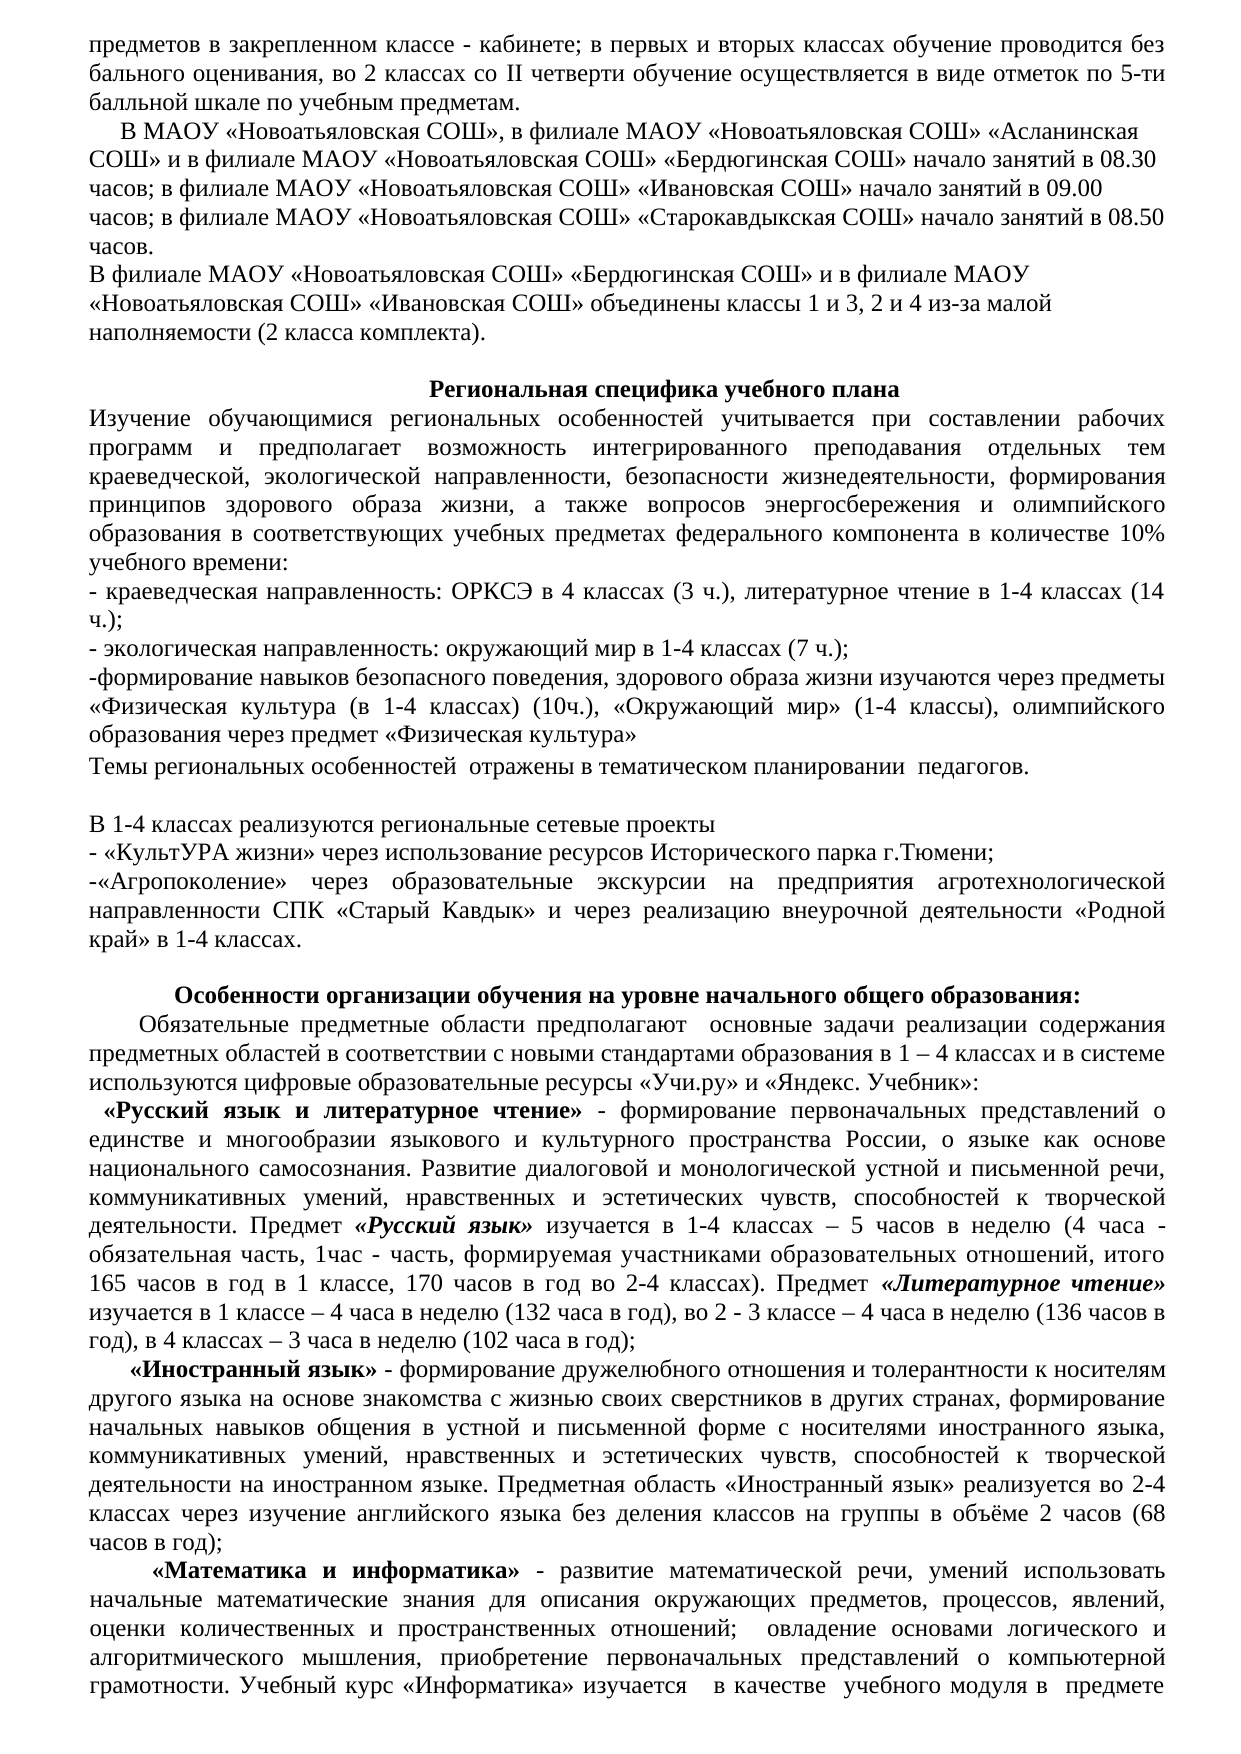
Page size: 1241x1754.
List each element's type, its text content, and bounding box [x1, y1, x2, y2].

text В 1-4 классах реализуются региональные сетевые проекты [89, 809, 1166, 837]
text В филиале МАОУ «Новоатьяловская СОШ» «Бердюгинская СОШ» и в филиале МАОУ «Новоатьяловская СОШ» «Ивановская СОШ» объединены классы 1 и 3, 2 и 4 из-за малой наполняемости (2 класса комплекта). [89, 259, 1166, 346]
text В МАОУ «Новоатьяловская СОШ», в филиале МАОУ «Новоатьяловская СОШ» «Асланинская СОШ» и в филиале МАОУ «Новоатьяловская СОШ» «Бердюгинская СОШ» начало занятий в 08.30 часов; в филиале МАОУ «Новоатьяловская СОШ» «Ивановская СОШ» начало занятий в 09.00 часов; в филиале МАОУ «Новоатьяловская СОШ» «Старокавдыкская СОШ» начало занятий в 08.50 часов. [89, 116, 1166, 259]
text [89, 1555, 1166, 1699]
text - экологическая направленность: окружающий мир в 1-4 классах (7 ч.); [89, 633, 1166, 662]
text - краеведческая направленность: ОРКСЭ в 4 классах (3 ч.), литературное чтение в 1-4 классах (14 ч.); [89, 576, 1166, 633]
text Региональная специфика учебного плана [89, 374, 1166, 403]
text «Русский язык и литературное чтение» - формирование первоначальных представлений о единстве и многообразии языкового и культурного пространства России, о языке как основе национального самосознания. Развитие диалоговой и монологической устной и письменной речи, коммуникативных умений, нравственных и эстетических чувств, способностей к творческой деятельности. Предмет «Русский язык» изучается в 1-4 классах – 5 часов в неделю (4 часа - обязательная часть, 1час - часть, формируемая участниками образовательных отношений, итого 165 часов в год в 1 классе, 170 часов в год во 2-4 классах). Предмет «Литературное чтение» изучается в 1 классе – 4 часа в неделю (132 часа в год), во 2 - 3 классе – 4 часа в неделю (136 часов в год), в 4 классах – 3 часа в неделю (102 часа в год); [89, 1095, 1166, 1354]
text -формирование навыков безопасного поведения, здорового образа жизни изучаются через предметы «Физическая культура (в 1-4 классах) (10ч.), «Окружающий мир» (1-4 классы), олимпийского образования через предмет «Физическая культура» [89, 662, 1166, 748]
text «Иностранный язык» - формирование дружелюбного отношения и толерантности к носителям другого языка на основе знакомства с жизнью своих сверстников в других странах, формирование начальных навыков общения в устной и письменной форме с носителями иностранного языка, коммуникативных умений, нравственных и эстетических чувств, способностей к творческой деятельности на иностранном языке. Предметная область «Иностранный язык» реализуется во 2-4 классах через изучение английского языка без деления классов на группы в объёме 2 часов (68 часов в год); [89, 1354, 1166, 1555]
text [89, 29, 1166, 116]
text Особенности организации обучения на уровне начального общего образования: [89, 980, 1166, 1009]
text Изучение обучающимися региональных особенностей учитывается при составлении рабочих программ и предполагает возможность интегрированного преподавания отдельных тем краеведческой, экологической направленности, безопасности жизнедеятельности, формирования принципов здорового образа жизни, а также вопросов энергосбережения и олимпийского образования в соответствующих учебных предметах федерального компонента в количестве 10% учебного времени: [89, 403, 1166, 576]
text -«Агропоколение» через образовательные экскурсии на предприятия агротехнологической направленности СПК «Старый Кавдык» и через реализацию внеурочной деятельности «Родной край» в 1-4 классах. [89, 866, 1166, 952]
text - «КультУРА жизни» через использование ресурсов Исторического парка г.Тюмени; [89, 837, 1166, 866]
text Обязательные предметные области предполагают основные задачи реализации содержания предметных областей в соответствии с новыми стандартами образования в 1 – 4 классах и в системе используются цифровые образовательные ресурсы «Учи.ру» и «Яндекс. Учебник»: [89, 1009, 1166, 1095]
text Темы региональных особенностей отражены в тематическом планировании педагогов. [89, 752, 1165, 780]
